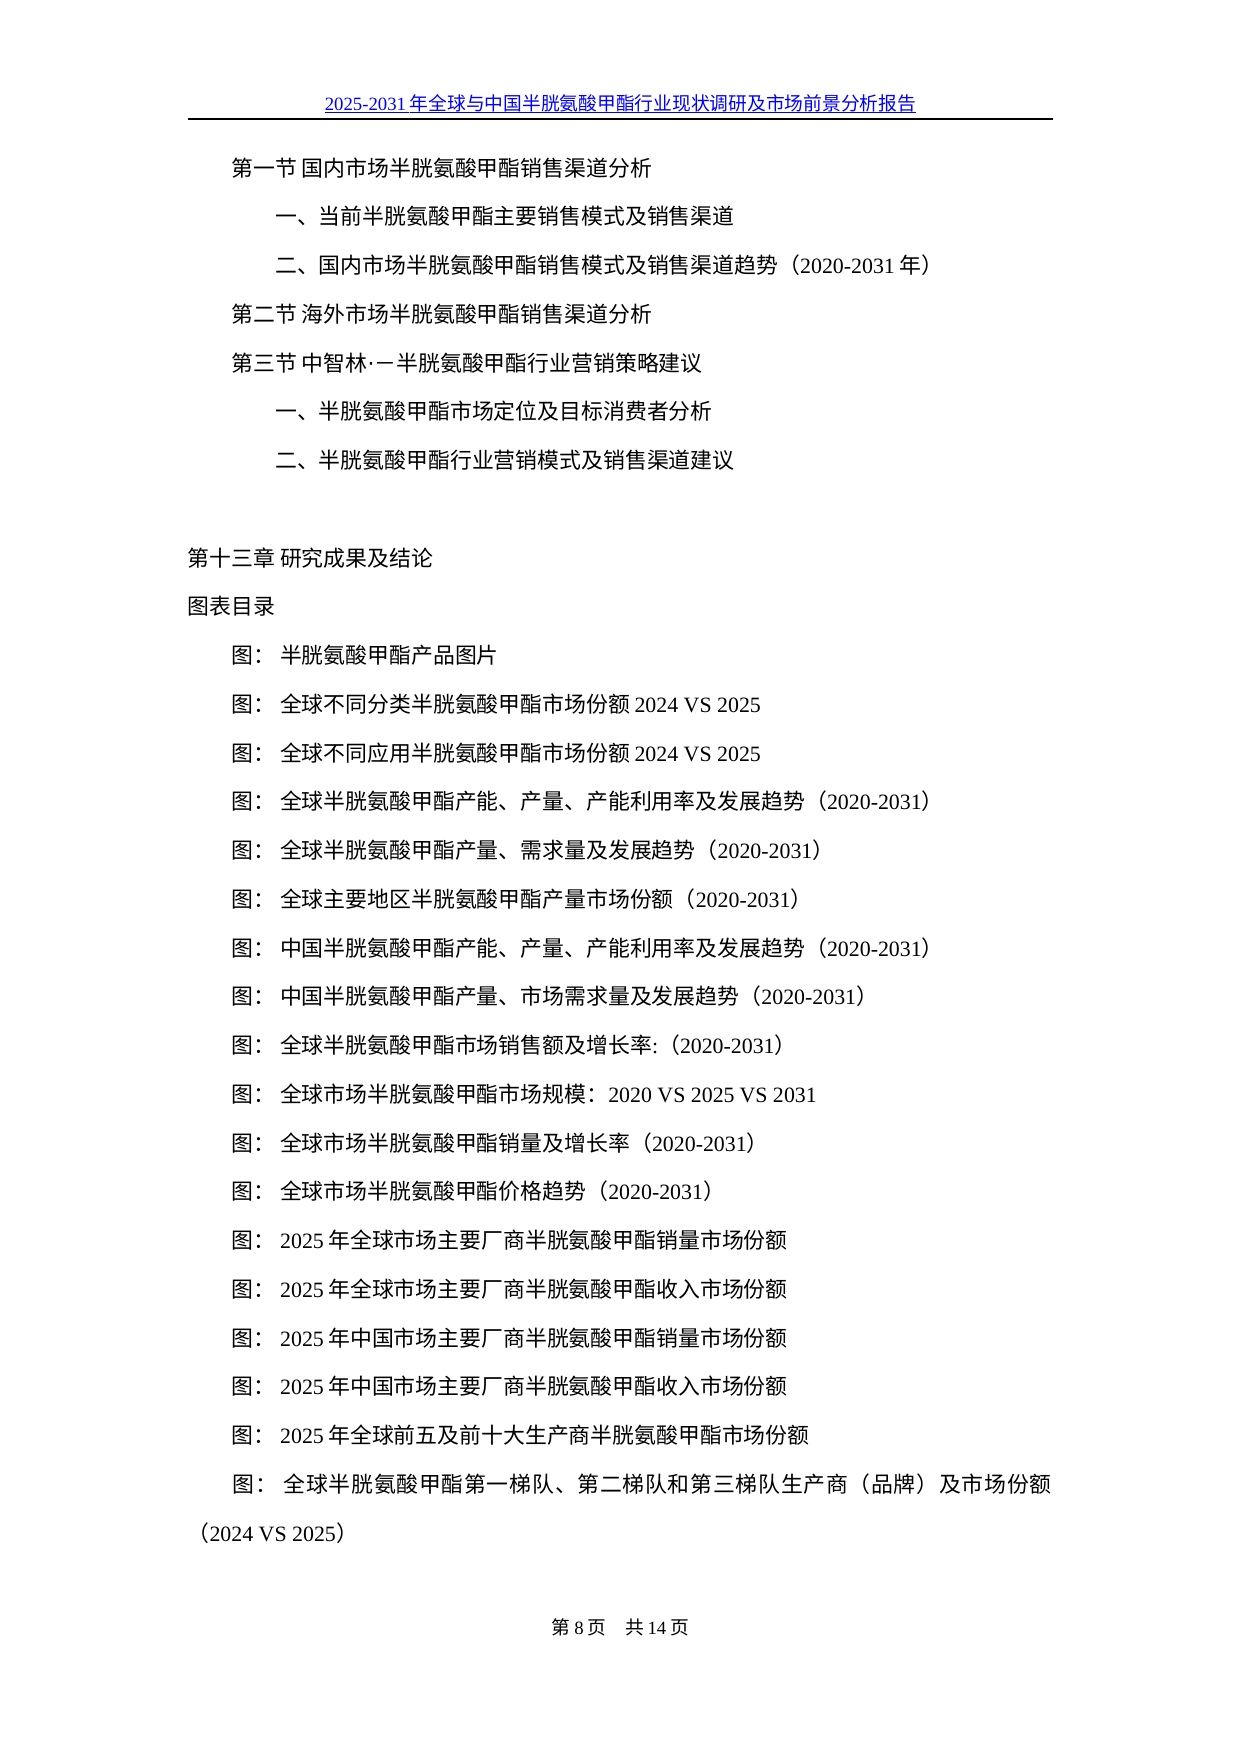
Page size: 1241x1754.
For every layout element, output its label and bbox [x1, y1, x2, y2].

text [187, 150, 1053, 1548]
